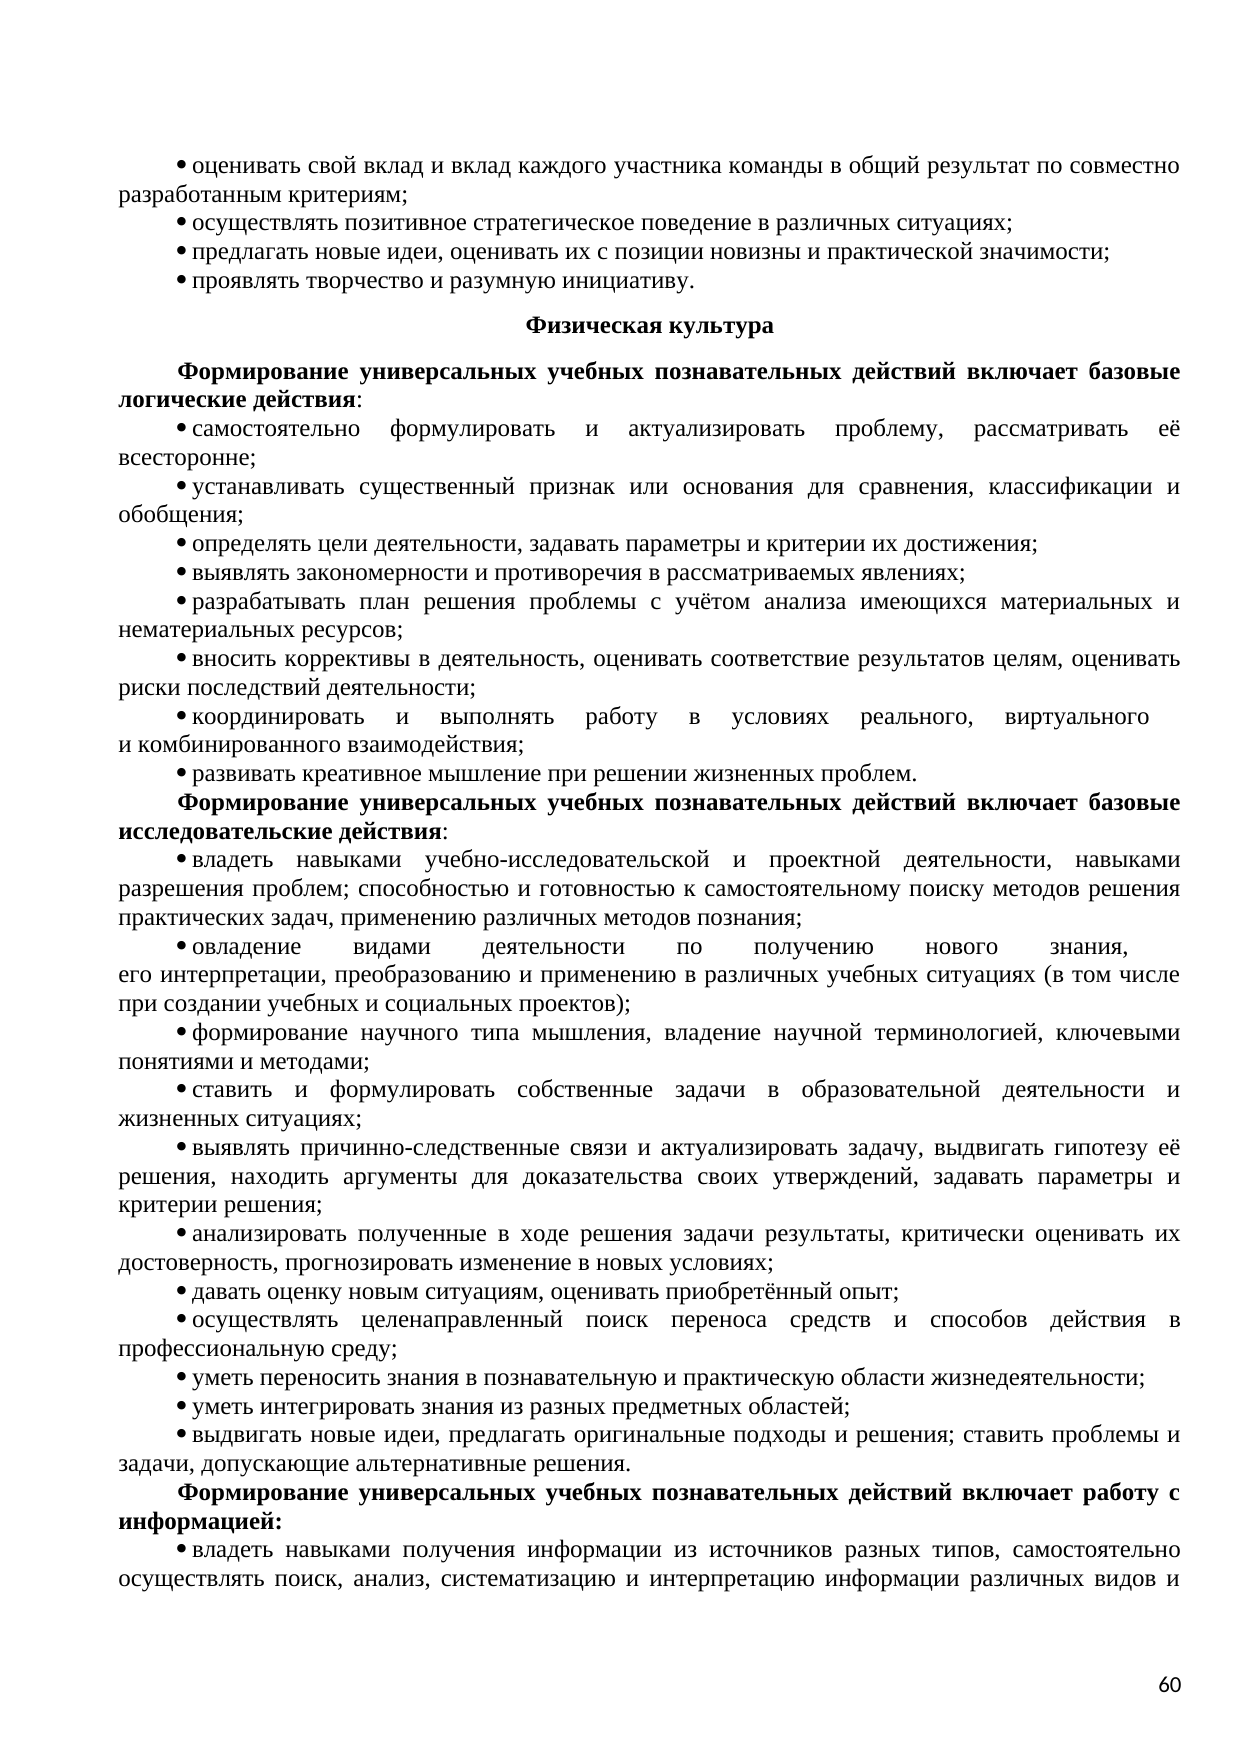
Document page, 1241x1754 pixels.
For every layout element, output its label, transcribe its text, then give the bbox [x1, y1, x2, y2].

text Формирование универсальных учебных познавательных действий включает работу с информацией: [118, 1477, 1181, 1534]
list уметь интегрировать знания из разных предметных областей; [118, 1391, 1181, 1419]
text Формирование универсальных учебных познавательных действий включает базовые логические действия: [118, 356, 1181, 413]
text Физическая культура [118, 310, 1181, 339]
list устанавливать существенный признак или основания для сравнения, классификации и обобщения; [118, 471, 1181, 528]
list формирование научного типа мышления, владение научной терминологией, ключевыми понятиями и методами; [118, 1017, 1181, 1074]
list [118, 1534, 1181, 1592]
list выявлять причинно-следственные связи и актуализировать задачу, выдвигать гипотезу её решения, находить аргументы для доказательства своих утверждений, задавать параметры и критерии решения; [118, 1132, 1181, 1218]
list предлагать новые идеи, оценивать их с позиции новизны и практической значимости; [118, 236, 1181, 265]
list давать оценку новым ситуациям, оценивать приобретённый опыт; [118, 1276, 1181, 1304]
list самостоятельно формулировать и актуализировать проблему, рассматривать её всесторонне; [118, 413, 1181, 471]
list развивать креативное мышление при решении жизненных проблем. [118, 758, 1181, 787]
list овладение видами деятельности по получению нового знания, его интерпретации, преобразованию и применению в различных учебных ситуациях (в том числе при создании учебных и социальных проектов); [118, 931, 1181, 1017]
list проявлять творчество и разумную инициативу. [118, 265, 1181, 294]
list оценивать свой вклад и вклад каждого участника команды в общий результат по совместно разработанным критериям; [118, 150, 1181, 207]
list выявлять закономерности и противоречия в рассматриваемых явлениях; [118, 557, 1181, 586]
list вносить коррективы в деятельность, оценивать соответствие результатов целям, оценивать риски последствий деятельности; [118, 643, 1181, 701]
list координировать и выполнять работу в условиях реального, виртуального и комбинированного взаимодействия; [118, 701, 1181, 758]
list уметь переносить знания в познавательную и практическую области жизнедеятельности; [118, 1362, 1181, 1391]
list осуществлять целенаправленный поиск переноса средств и способов действия в профессиональную среду; [118, 1304, 1181, 1362]
list определять цели деятельности, задавать параметры и критерии их достижения; [118, 528, 1181, 557]
list владеть навыками учебно-исследовательской и проектной деятельности, навыками разрешения проблем; способностью и готовностью к самостоятельному поиску методов решения практических задач, применению различных методов познания; [118, 844, 1181, 931]
list выдвигать новые идеи, предлагать оригинальные подходы и решения; ставить проблемы и задачи, допускающие альтернативные решения. [118, 1419, 1181, 1477]
list ставить и формулировать собственные задачи в образовательной деятельности и жизненных ситуациях; [118, 1074, 1181, 1132]
list осуществлять позитивное стратегическое поведение в различных ситуациях; [118, 207, 1181, 236]
text Формирование универсальных учебных познавательных действий включает базовые исследовательские действия: [118, 787, 1181, 844]
list разрабатывать план решения проблемы с учётом анализа имеющихся материальных и нематериальных ресурсов; [118, 586, 1181, 643]
list анализировать полученные в ходе решения задачи результаты, критически оценивать их достоверность, прогнозировать изменение в новых условиях; [118, 1218, 1181, 1276]
